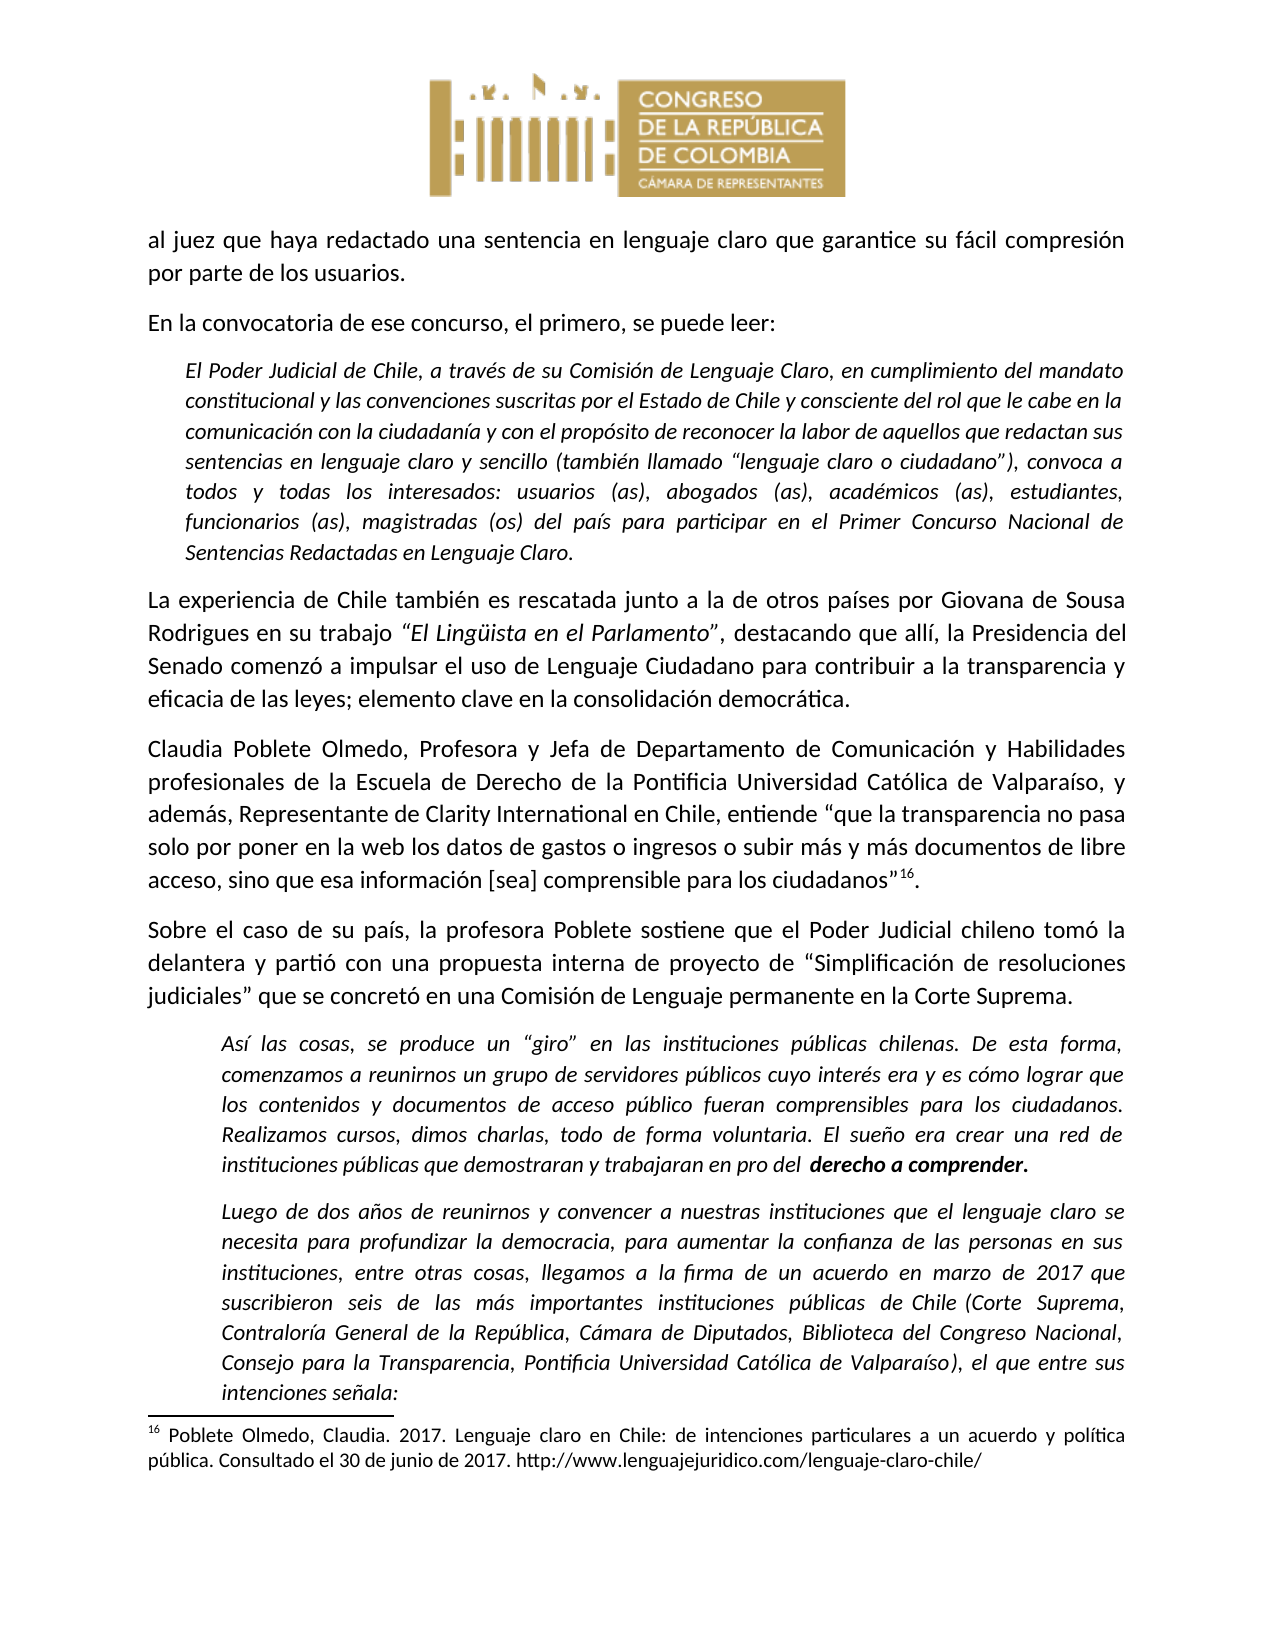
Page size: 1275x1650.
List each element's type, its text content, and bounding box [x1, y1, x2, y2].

text Claudia Poblete Olmedo, Profesora y Jefa de Departamento de Comunicación y Habilidades profesionales de la Escuela de Derecho de la Pontificia Universidad Católica de Valparaíso, y además, Representante de Clarity International en Chile, entiende “que la transparencia no pasa solo por poner en la web los datos de gastos o ingresos o subir más y más documentos de libre acceso, sino que esa información [sea] comprensible para los ciudadanos”. [148, 733, 1127, 895]
text El Poder Judicial de Chile, a través de su Comisión de Lenguaje Claro, en cumplimiento del mandato constitucional y las convenciones suscritas por el Estado de Chile y consciente del rol que le cabe en la comunicación con la ciudadanía y con el propósito de reconocer la labor de aquellos que redactan sus sentencias en lenguaje claro y sencillo (también llamado “lenguaje claro o ciudadano”), convoca a todos y todas los interesados: usuarios (as), abogados (as), académicos (as), estudiantes, funcionarios (as), magistradas (os) del país para participar en el Primer Concurso Nacional de Sentencias Redactadas en Lenguaje Claro. [185, 356, 1127, 566]
text En la convocatoria de ese concurso, el primero, se puede leer: [148, 307, 1127, 337]
text Sobre el caso de su país, la profesora Poblete sostiene que el Poder Judicial chileno tomó la delantera y partió con una propuesta interna de proyecto de “Simplificación de resoluciones judiciales” que se concretó en una Comisión de Lenguaje permanente en la Corte Suprema. [148, 914, 1127, 1010]
picture [429, 73, 846, 197]
text La experiencia de Chile también es rescatada junto a la de otros países por Giovana de Sousa Rodrigues en su trabajo “El Lingüista en el Parlamento”, destacando que allí, la Presidencia del Senado comenzó a impulsar el uso de Lenguaje Ciudadano para contribuir a la transparencia y eficacia de las leyes; elemento clave en la consolidación democrática. [148, 584, 1127, 714]
text Así las cosas, se produce un “giro” en las instituciones públicas chilenas. De esta forma, comenzamos a reunirnos un grupo de servidores públicos cuyo interés era y es cómo lograr que los contenidos y documentos de acceso público fueran comprensibles para los ciudadanos. Realizamos cursos, dimos charlas, todo de forma voluntaria. El sueño era crear una red de instituciones públicas que demostraran y trabajaran en pro del derecho a comprender. [221, 1029, 1127, 1178]
text Luego de dos años de reunirnos y convencer a nuestras instituciones que el lenguaje claro se necesita para profundizar la democracia, para aumentar la confianza de las personas en sus instituciones, entre otras cosas, llegamos a la firma de un acuerdo en marzo de 2017 que suscribieron seis de las más importantes instituciones públicas de Chile (Corte Suprema, Contraloría General de la República, Cámara de Diputados, Biblioteca del Congreso Nacional, Consejo para la Transparencia, Pontificia Universidad Católica de Valparaíso), el que entre sus intenciones señala: [221, 1197, 1127, 1406]
